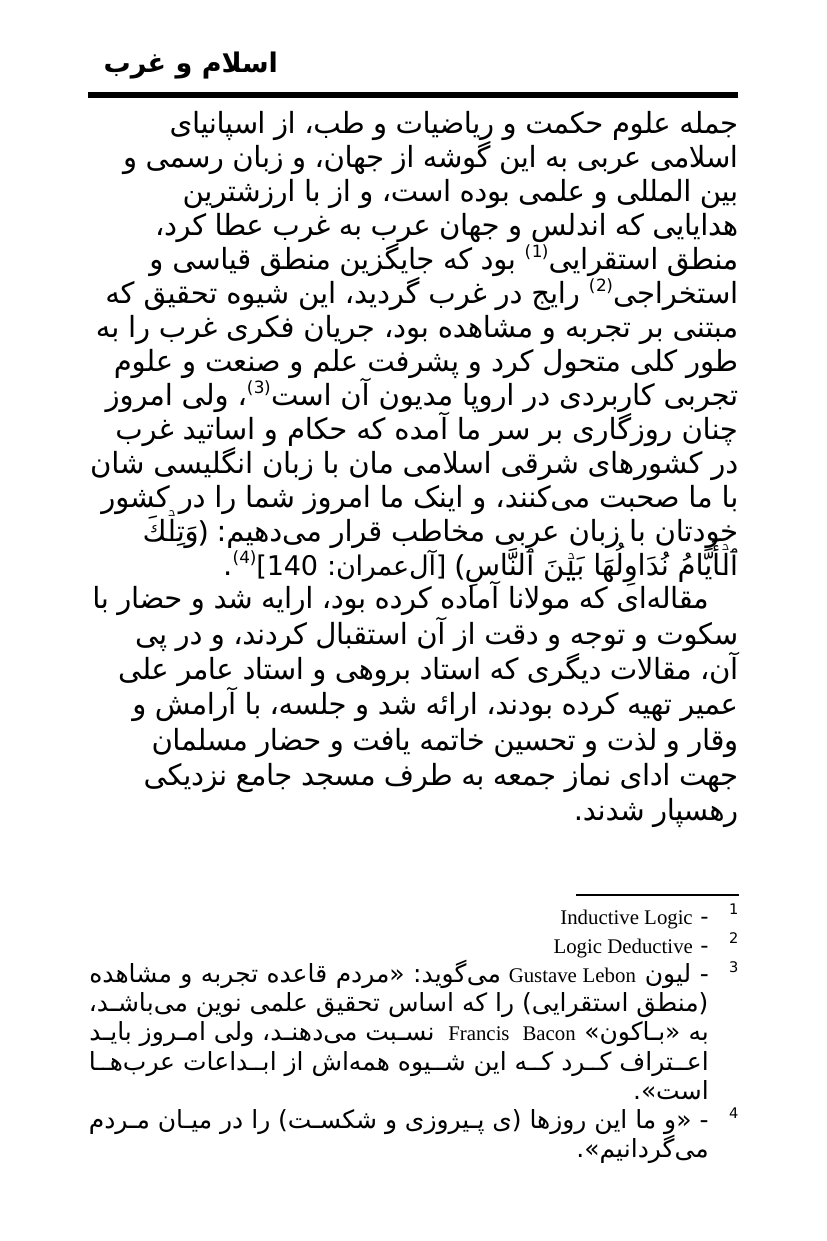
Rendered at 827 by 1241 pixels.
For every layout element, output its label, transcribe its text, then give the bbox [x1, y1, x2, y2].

text مقاله‌ای که مولانا آماده کرده بود، ارایه شد و حضار با سکوت و توجه و دقت از آن استقبال کردند، و در پی آن، مقالات دیگری که استاد بروهی و استاد عامر علی عمیر تهیه کرده بودند، ارائه شد و جلسه، با آرامش و وقار و لذت و تحسین خاتمه یافت و حضار مسلمان جهت ادای نماز جمعه به طرف مسجد جامع نزدیکی رهسپار شدند. [89, 582, 738, 828]
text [89, 106, 738, 582]
